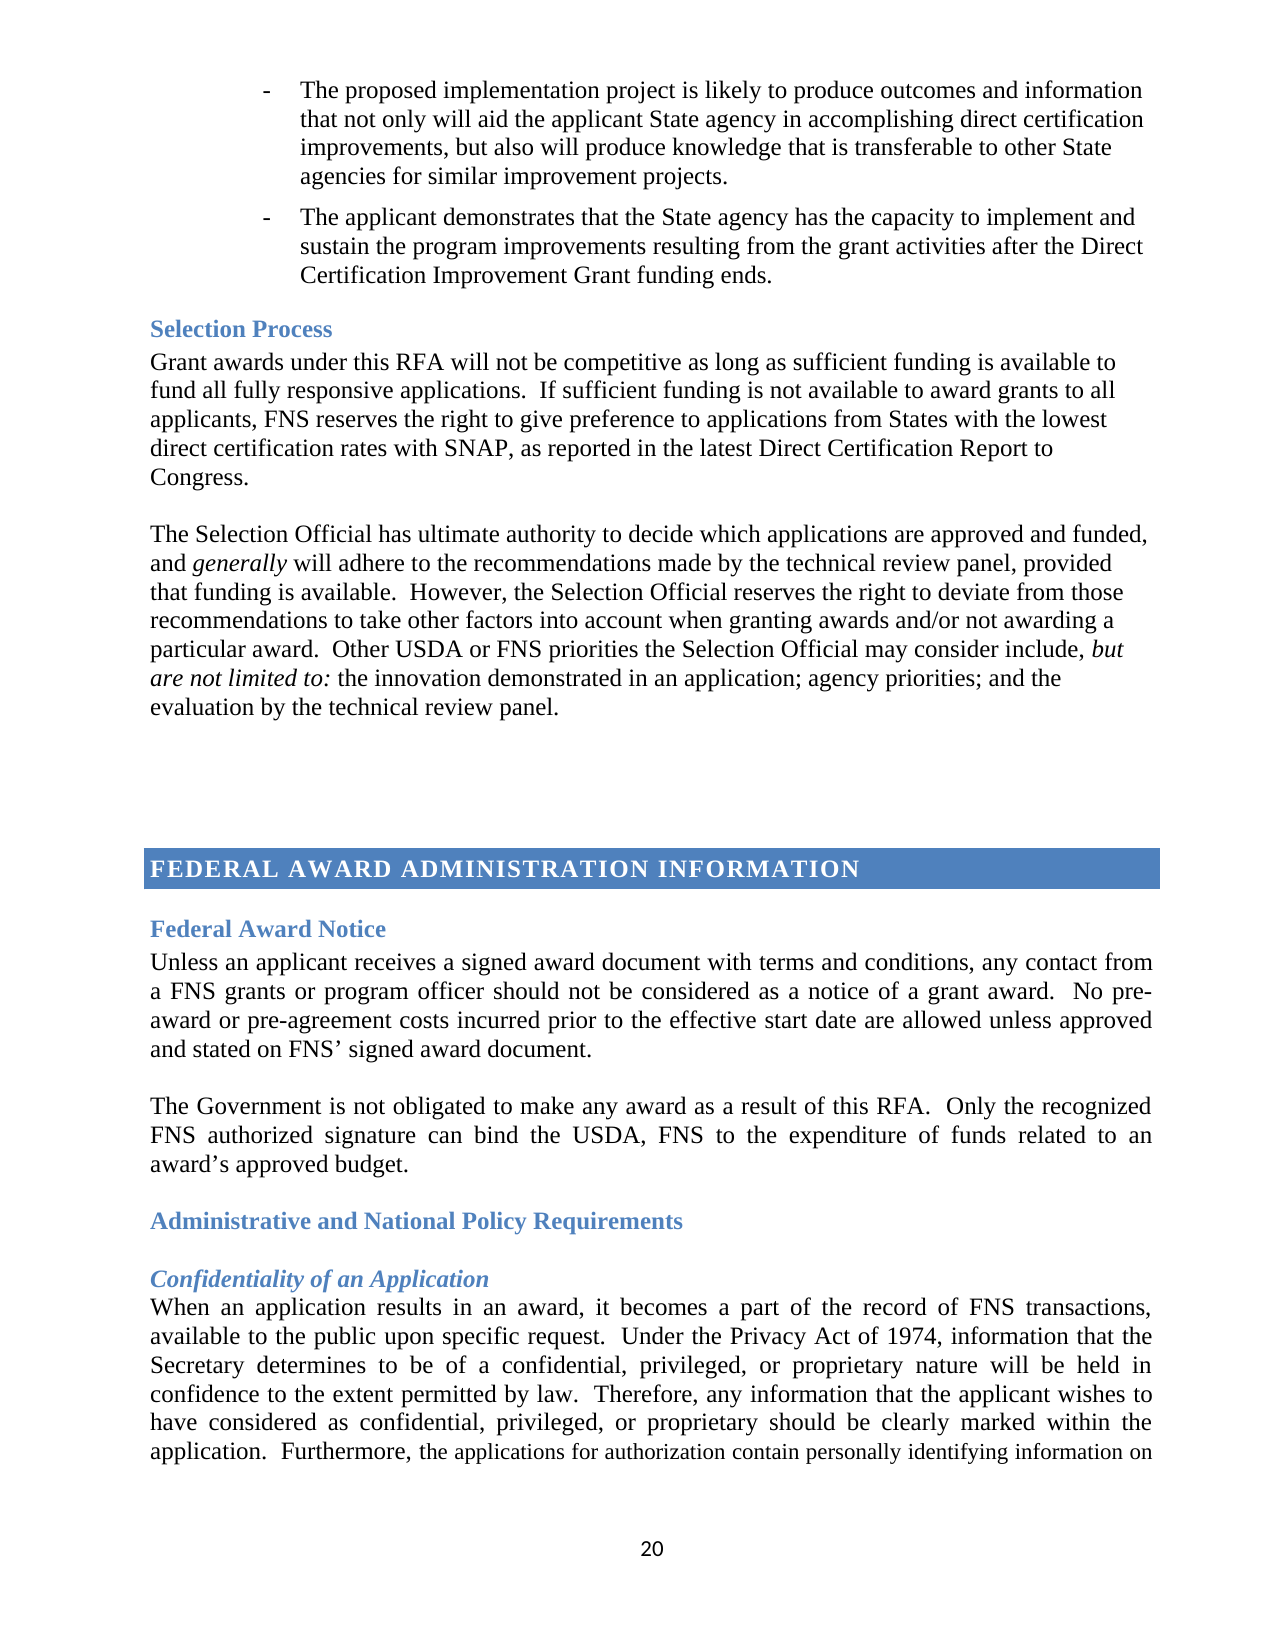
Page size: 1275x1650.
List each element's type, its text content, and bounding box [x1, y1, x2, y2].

list The proposed implementation project is likely to produce outcomes and information that not only will aid the applicant State agency in accomplishing direct certification improvements, but also will produce knowledge that is transferable to other State agencies for similar improvement projects. [262, 75, 1153, 190]
list Unless an applicant receives a signed award document with terms and conditions, any contact from a FNS grants or program officer should not be considered as a notice of a grant award. No pre-award or pre-agreement costs incurred prior to the effective start date are allowed unless approved and stated on FNS’ signed award document. [150, 947, 1153, 1062]
subtitle Federal Award Notice [150, 914, 1153, 943]
list The Government is not obligated to make any award as a result of this RFA. Only the recognized FNS authorized signature can bind the USDA, FNS to the expenditure of funds related to an award’s approved budget. [150, 1091, 1153, 1177]
subtitle Administrative and National Policy Requirements [150, 1206, 1153, 1235]
text Grant awards under this RFA will not be competitive as long as sufficient funding is available to fund all fully responsive applications. If sufficient funding is not available to award grants to all applicants, FNS reserves the right to give preference to applications from States with the lowest direct certification rates with SNAP, as reported in the latest Direct Certification Report to Congress. [150, 347, 1153, 491]
subtitle Confidentiality of an Application [150, 1264, 1153, 1292]
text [150, 1292, 1153, 1465]
subtitle FEDERAL AWARD ADMINISTRATION INFORMATION [150, 854, 1153, 883]
text The Selection Official has ultimate authority to decide which applications are approved and funded, and generally will adhere to the recommendations made by the technical review panel, provided that funding is available. However, the Selection Official reserves the right to deviate from those recommendations to take other factors into account when granting awards and/or not awarding a particular award. Other USDA or FNS priorities the Selection Official may consider include, but are not limited to: the innovation demonstrated in an application; agency priorities; and the evaluation by the technical review panel. [150, 519, 1153, 721]
subtitle Selection Process [150, 314, 1153, 342]
list The applicant demonstrates that the State agency has the capacity to implement and sustain the program improvements resulting from the grant activities after the Direct Certification Improvement Grant funding ends. [262, 202, 1153, 289]
